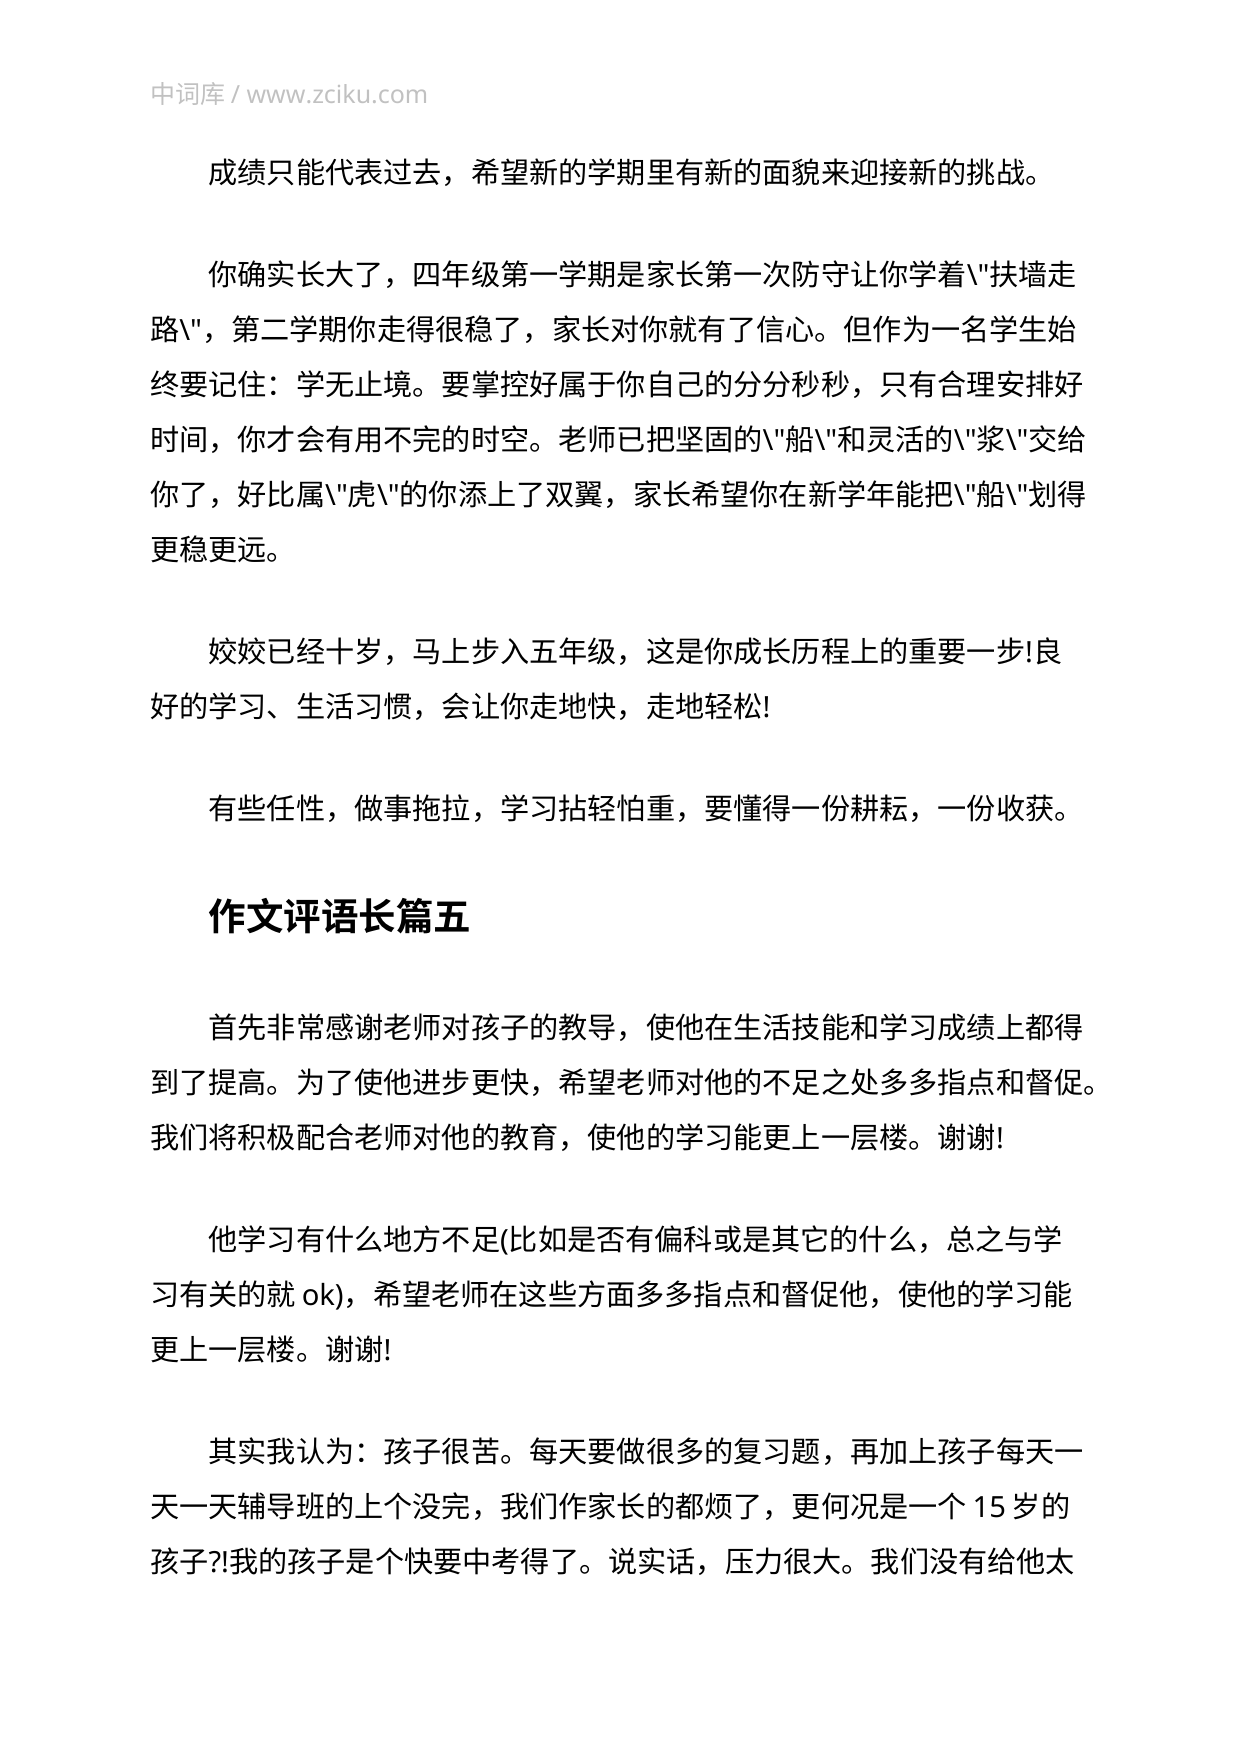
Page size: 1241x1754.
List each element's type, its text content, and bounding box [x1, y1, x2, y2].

text 成绩只能代表过去，希望新的学期里有新的面貌来迎接新的挑战。 [150, 150, 1090, 192]
text 有些任性，做事拖拉，学习拈轻怕重，要懂得一份耕耘，一份收获。 [150, 785, 1090, 828]
text 他学习有什么地方不足(比如是否有偏科或是其它的什么，总之与学习有关的就ok)，希望老师在这些方面多多指点和督促他，使他的学习能更上一层楼。谢谢! [150, 1216, 1090, 1369]
text 首先非常感谢老师对孩子的教导，使他在生活技能和学习成绩上都得到了提高。为了使他进步更快，希望老师对他的不足之处多多指点和督促。我们将积极配合老师对他的教育，使他的学习能更上一层楼。谢谢! [150, 1004, 1090, 1157]
text 作文评语长篇五 [150, 887, 1090, 941]
text 姣姣已经十岁，马上步入五年级，这是你成长历程上的重要一步!良好的学习、生活习惯，会让你走地快，走地轻松! [150, 628, 1090, 726]
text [150, 1428, 1090, 1581]
text 你确实长大了，四年级第一学期是家长第一次防守让你学着\"扶墙走路\"，第二学期你走得很稳了，家长对你就有了信心。但作为一名学生始终要记住：学无止境。要掌控好属于你自己的分分秒秒，只有合理安排好时间，你才会有用不完的时空。老师已把坚固的\"船\"和灵活的\"浆\"交给你了，好比属\"虎\"的你添上了双翼，家长希望你在新学年能把\"船\"划得更稳更远。 [150, 252, 1090, 569]
